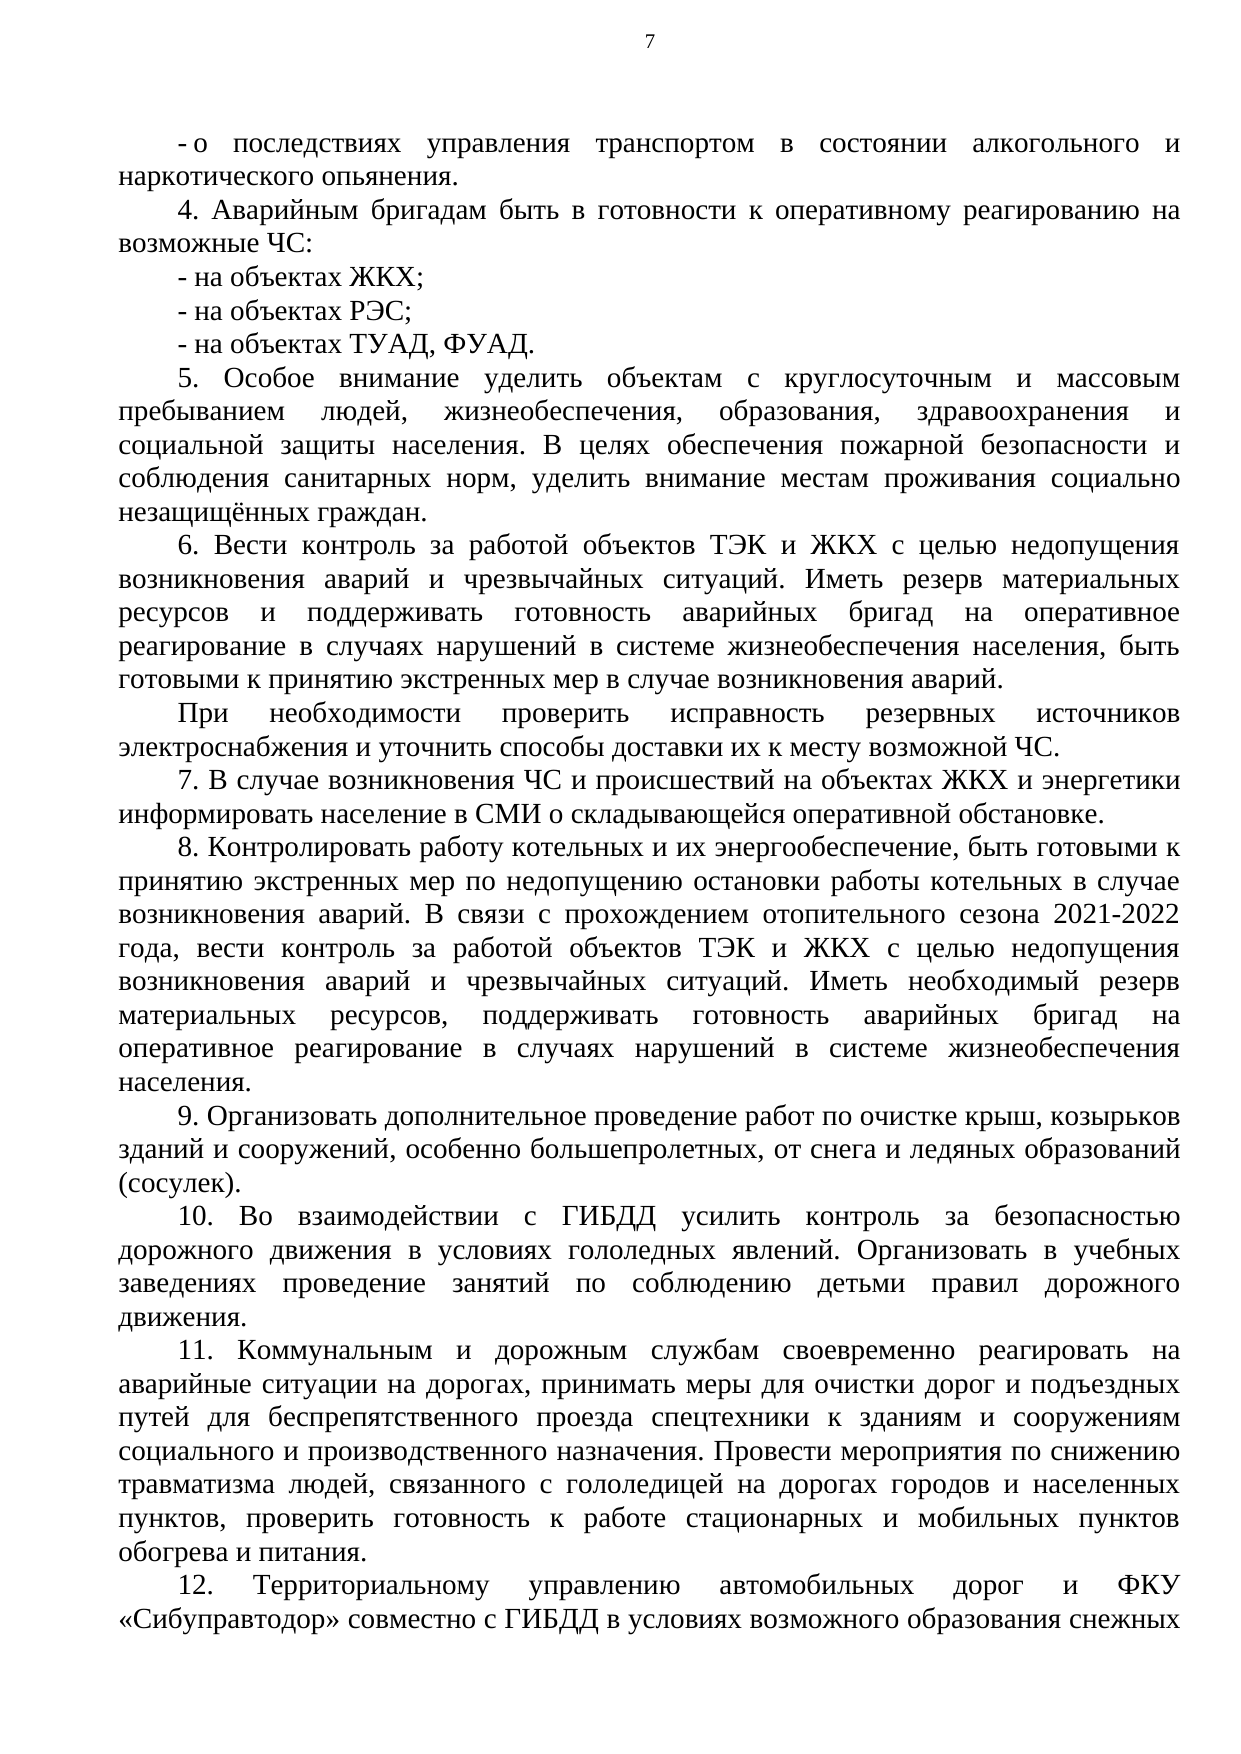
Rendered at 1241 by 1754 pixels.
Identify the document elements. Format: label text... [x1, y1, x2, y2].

text 4. Аварийным бригадам быть в готовности к оперативному реагированию на возможные ЧС: [118, 192, 1181, 259]
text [118, 1567, 1181, 1634]
text - о последствиях управления транспортом в состоянии алкогольного и наркотического опьянения. [118, 125, 1181, 192]
text 10. Во взаимодействии с ГИБДД усилить контроль за безопасностью дорожного движения в условиях гололедных явлений. Организовать в учебных заведениях проведение занятий по соблюдению детьми правил дорожного движения. [118, 1198, 1181, 1332]
text 8. Контролировать работу котельных и их энергообеспечение, быть готовыми к принятию экстренных мер по недопущению остановки работы котельных в случае возникновения аварий. В связи с прохождением отопительного сезона 2021-2022 года, вести контроль за работой объектов ТЭК и ЖКХ с целью недопущения возникновения аварий и чрезвычайных ситуаций. Иметь необходимый резерв материальных ресурсов, поддерживать готовность аварийных бригад на оперативное реагирование в случаях нарушений в системе жизнеобеспечения населения. [118, 829, 1181, 1098]
text 6. Вести контроль за работой объектов ТЭК и ЖКХ с целью недопущения возникновения аварий и чрезвычайных ситуаций. Иметь резерв материальных ресурсов и поддерживать готовность аварийных бригад на оперативное реагирование в случаях нарушений в системе жизнеобеспечения населения, быть готовыми к принятию экстренных мер в случае возникновения аварий. [118, 527, 1181, 695]
text - на объектах ЖКХ; [118, 259, 1181, 293]
text 7. В случае возникновения ЧС и происшествий на объектах ЖКХ и энергетики информировать население в СМИ о складывающейся оперативной обстановке. [118, 762, 1181, 829]
text 11. Коммунальным и дорожным службам своевременно реагировать на аварийные ситуации на дорогах, принимать меры для очистки дорог и подъездных путей для беспрепятственного проезда спецтехники к зданиям и сооружениям социального и производственного назначения. Провести мероприятия по снижению травматизма людей, связанного с гололедицей на дорогах городов и населенных пунктов, проверить готовность к работе стационарных и мобильных пунктов обогрева и питания. [118, 1332, 1181, 1567]
text При необходимости проверить исправность резервных источников электроснабжения и уточнить способы доставки их к месту возможной ЧС. [118, 695, 1181, 762]
text 5. Особое внимание уделить объектам с круглосуточным и массовым пребыванием людей, жизнеобеспечения, образования, здравоохранения и социальной защиты населения. В целях обеспечения пожарной безопасности и соблюдения санитарных норм, уделить внимание местам проживания социально незащищённых граждан. [118, 360, 1181, 527]
text - на объектах РЭС; [118, 293, 1181, 326]
text - на объектах ТУАД, ФУАД. [118, 326, 1181, 360]
text 9. Организовать дополнительное проведение работ по очистке крыш, козырьков зданий и сооружений, особенно большепролетных, от снега и ледяных образований (сосулек). [118, 1098, 1181, 1198]
